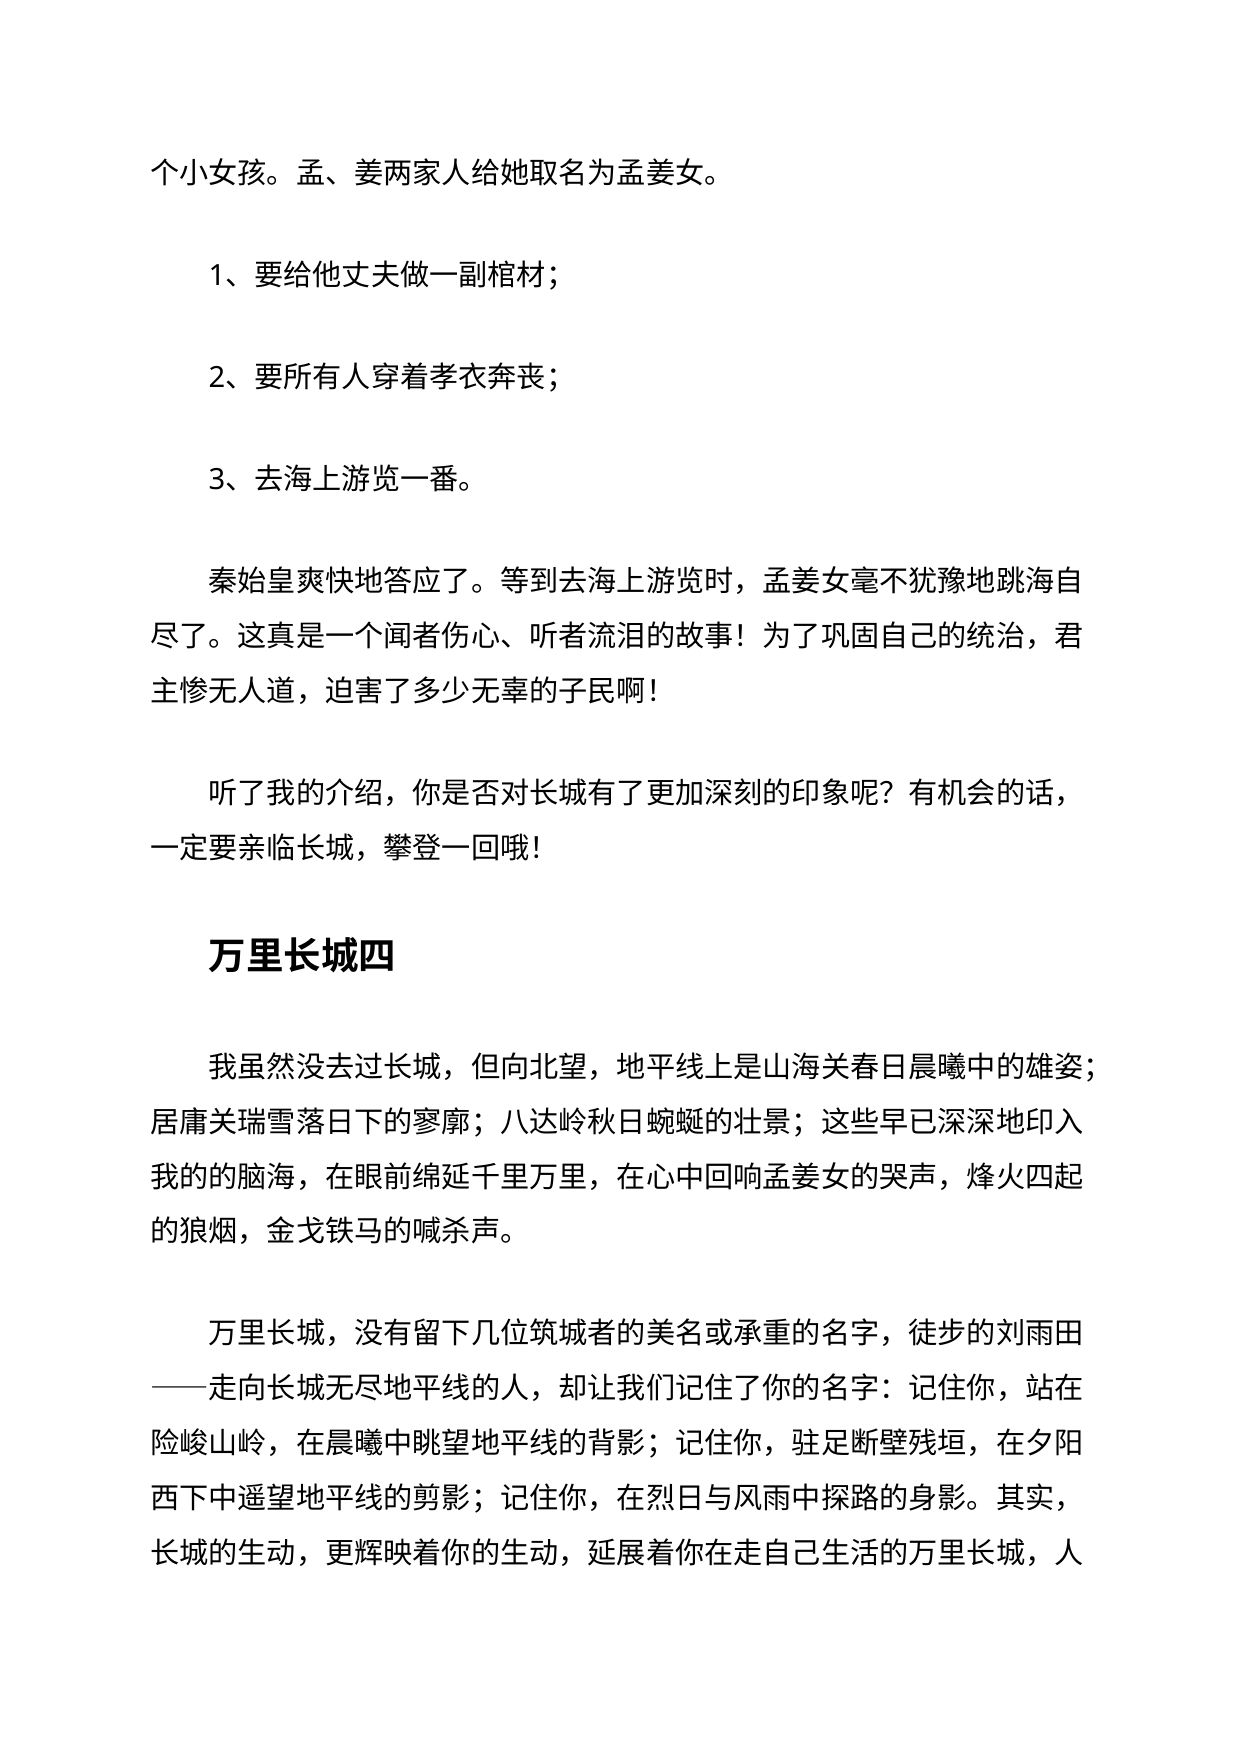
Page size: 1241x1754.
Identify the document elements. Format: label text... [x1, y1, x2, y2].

text 听了我的介绍，你是否对长城有了更加深刻的印象呢？有机会的话，一定要亲临长城，攀登一回哦！ [150, 769, 1090, 866]
text 3、去海上游览一番。 [150, 456, 1090, 498]
text 万里长城四 [150, 926, 1090, 980]
text 秦始皇爽快地答应了。等到去海上游览时，孟姜女毫不犹豫地跳海自尽了。这真是一个闻者伤心、听者流泪的故事！为了巩固自己的统治，君主惨无人道，迫害了多少无辜的子民啊！ [150, 558, 1090, 710]
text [150, 150, 1090, 192]
text 我虽然没去过长城，但向北望，地平线上是山海关春日晨曦中的雄姿；居庸关瑞雪落日下的寥廓；八达岭秋日蜿蜒的壮景；这些早已深深地印入我的的脑海，在眼前绵延千里万里，在心中回响孟姜女的哭声，烽火四起的狼烟，金戈铁马的喊杀声。 [150, 1043, 1090, 1250]
text 2、要所有人穿着孝衣奔丧； [150, 354, 1090, 396]
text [150, 1310, 1090, 1572]
text 1、要给他丈夫做一副棺材； [150, 252, 1090, 294]
